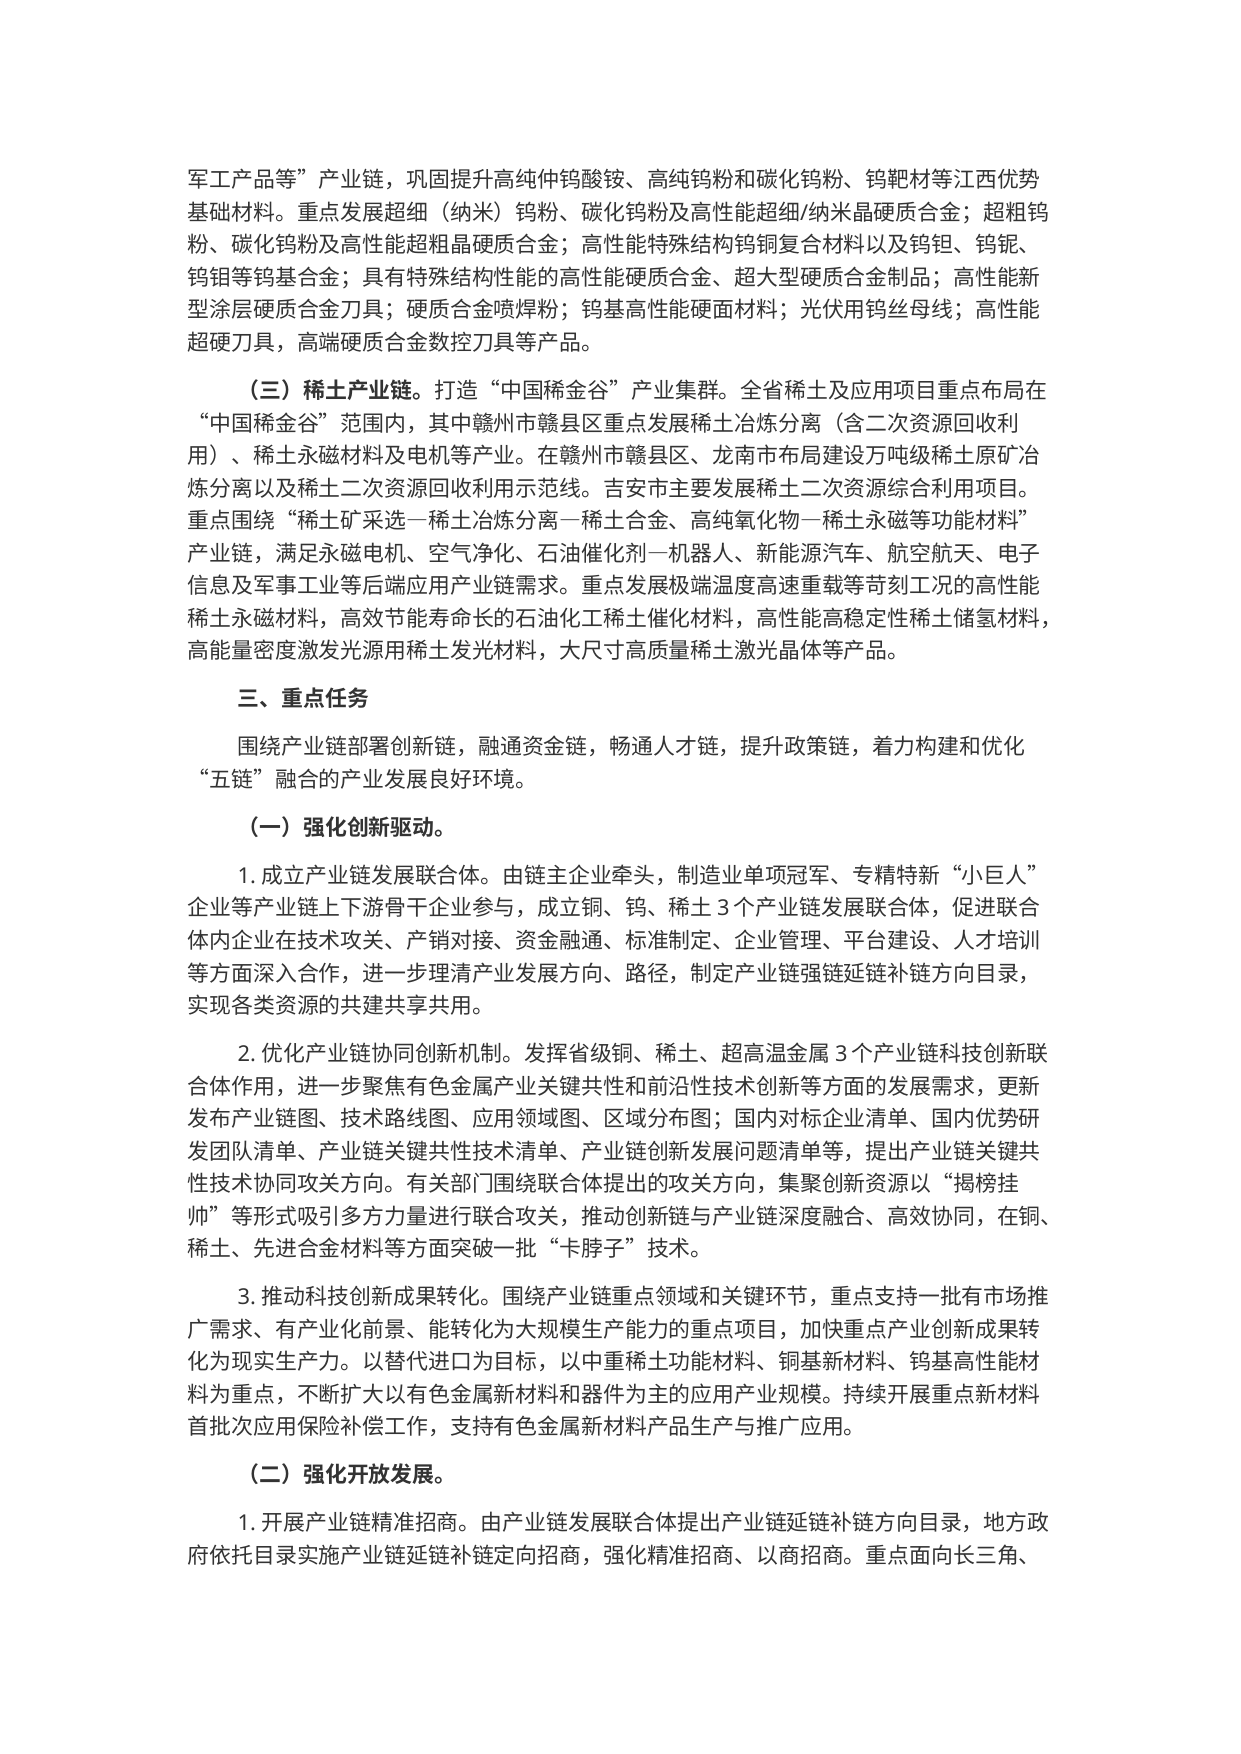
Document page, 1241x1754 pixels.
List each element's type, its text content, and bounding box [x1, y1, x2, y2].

text 三、重点任务 [187, 681, 1053, 713]
text 2. 优化产业链协同创新机制。发挥省级铜、稀土、超高温金属3个产业链科技创新联合体作用，进一步聚焦有色金属产业关键共性和前沿性技术创新等方面的发展需求，更新发布产业链图、技术路线图、应用领域图、区域分布图；国内对标企业清单、国内优势研发团队清单、产业链关键共性技术清单、产业链创新发展问题清单等，提出产业链关键共性技术协同攻关方向。有关部门围绕联合体提出的攻关方向，集聚创新资源以“揭榜挂帅”等形式吸引多方力量进行联合攻关，推动创新链与产业链深度融合、高效协同，在铜、稀土、先进合金材料等方面突破一批“卡脖子”技术。 [187, 1036, 1053, 1263]
text 围绕产业链部署创新链，融通资金链，畅通人才链，提升政策链，着力构建和优化“五链”融合的产业发展良好环境。 [187, 729, 1053, 794]
text （三）稀土产业链。打造“中国稀金谷”产业集群。全省稀土及应用项目重点布局在“中国稀金谷”范围内，其中赣州市赣县区重点发展稀土冶炼分离（含二次资源回收利用）、稀土永磁材料及电机等产业。在赣州市赣县区、龙南市布局建设万吨级稀土原矿冶炼分离以及稀土二次资源回收利用示范线。吉安市主要发展稀土二次资源综合利用项目。重点围绕“稀土矿采选—稀土冶炼分离—稀土合金、高纯氧化物—稀土永磁等功能材料”产业链，满足永磁电机、空气净化、石油催化剂—机器人、新能源汽车、航空航天、电子信息及军事工业等后端应用产业链需求。重点发展极端温度高速重载等苛刻工况的高性能稀土永磁材料，高效节能寿命长的石油化工稀土催化材料，高性能高稳定性稀土储氢材料，高能量密度激发光源用稀土发光材料，大尺寸高质量稀土激光晶体等产品。 [187, 373, 1053, 665]
text （二）强化开放发展。 [187, 1457, 1053, 1489]
text （一）强化创新驱动。 [187, 809, 1053, 842]
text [187, 1505, 1053, 1570]
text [187, 162, 1053, 357]
text 3. 推动科技创新成果转化。围绕产业链重点领域和关键环节，重点支持一批有市场推广需求、有产业化前景、能转化为大规模生产能力的重点项目，加快重点产业创新成果转化为现实生产力。以替代进口为目标，以中重稀土功能材料、铜基新材料、钨基高性能材料为重点，不断扩大以有色金属新材料和器件为主的应用产业规模。持续开展重点新材料首批次应用保险补偿工作，支持有色金属新材料产品生产与推广应用。 [187, 1279, 1053, 1441]
text 1. 成立产业链发展联合体。由链主企业牵头，制造业单项冠军、专精特新“小巨人”企业等产业链上下游骨干企业参与，成立铜、钨、稀土3个产业链发展联合体，促进联合体内企业在技术攻关、产销对接、资金融通、标准制定、企业管理、平台建设、人才培训等方面深入合作，进一步理清产业发展方向、路径，制定产业链强链延链补链方向目录，实现各类资源的共建共享共用。 [187, 858, 1053, 1020]
